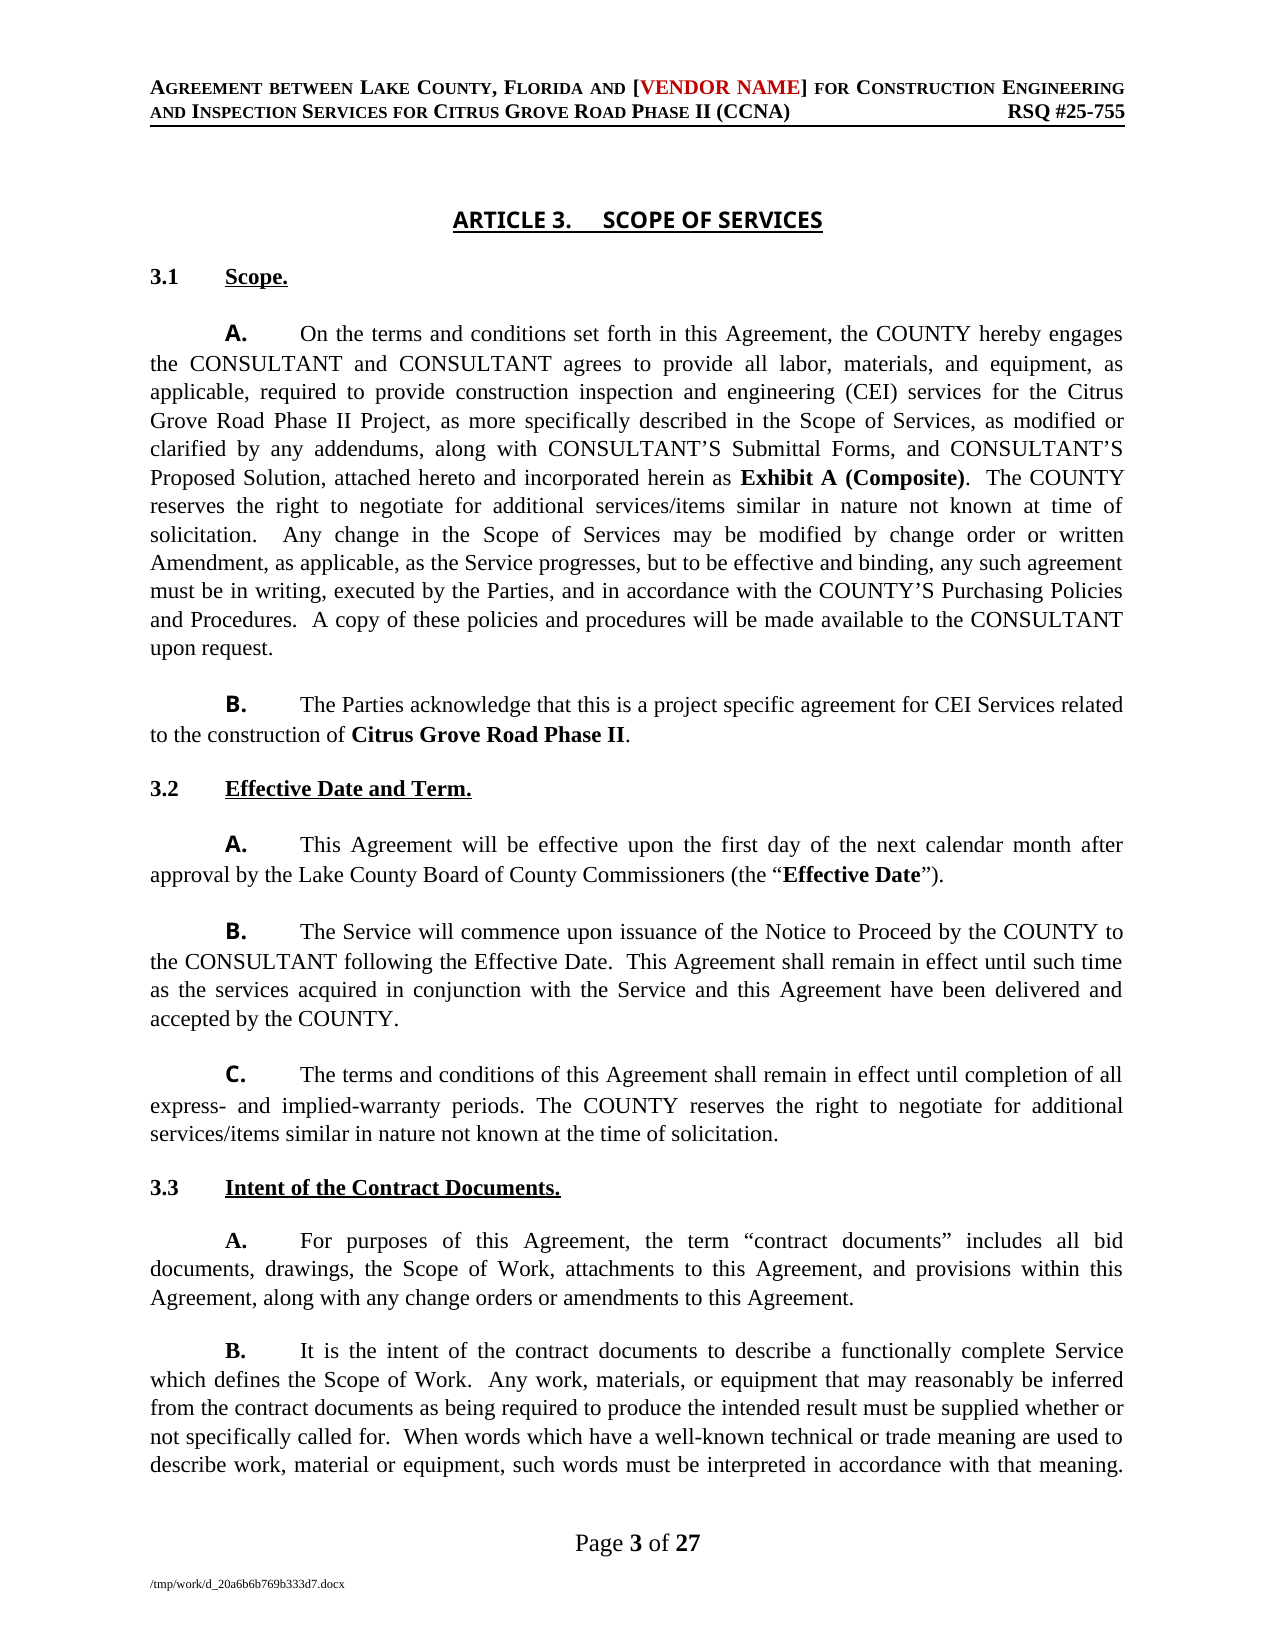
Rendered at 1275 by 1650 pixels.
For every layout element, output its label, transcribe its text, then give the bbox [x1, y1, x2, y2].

list The terms and conditions of this Agreement shall remain in effect until completion of all express- and implied-warranty periods. The COUNTY reserves the right to negotiate for additional services/items similar in nature not known at the time of solicitation. [150, 1058, 1125, 1147]
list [150, 1337, 1125, 1477]
list The Service will commence upon issuance of the Notice to Proceed by the COUNTY to the CONSULTANT following the Effective Date. This Agreement shall remain in effect until such time as the services acquired in conjunction with the Service and this Agreement have been delivered and accepted by the COUNTY. [150, 915, 1125, 1031]
list This Agreement will be effective upon the first day of the next calendar month after approval by the Lake County Board of County Commissioners (the “Effective Date”). [150, 828, 1125, 888]
list Scope. [150, 263, 1125, 289]
list Effective Date and Term. [150, 774, 1125, 801]
list The Parties acknowledge that this is a project specific agreement for CEI Services related to the construction of Citrus Grove Road Phase II. [150, 688, 1125, 747]
list For purposes of this Agreement, the term “contract documents” includes all bid documents, drawings, the Scope of Work, attachments to this Agreement, and provisions within this Agreement, along with any change orders or amendments to this Agreement. [150, 1227, 1125, 1310]
subtitle Scope of Services [150, 204, 1125, 236]
list On the terms and conditions set forth in this Agreement, the COUNTY hereby engages the CONSULTANT and CONSULTANT agrees to provide all labor, materials, and equipment, as applicable, required to provide construction inspection and engineering (CEI) services for the Citrus Grove Road Phase II Project, as more specifically described in the Scope of Services, as modified or clarified by any addendums, along with CONSULTANT’S Submittal Forms, and CONSULTANT’S Proposed Solution, attached hereto and incorporated herein as Exhibit A (Composite). The COUNTY reserves the right to negotiate for additional services/items similar in nature not known at time of solicitation. Any change in the Scope of Services may be modified by change order or written Amendment, as applicable, as the Service progresses, but to be effective and binding, any such agreement must be in writing, executed by the Parties, and in accordance with the COUNTY’S Purchasing Policies and Procedures. A copy of these policies and procedures will be made available to the CONSULTANT upon request. [150, 317, 1125, 661]
list Intent of the Contract Documents. [150, 1174, 1125, 1200]
